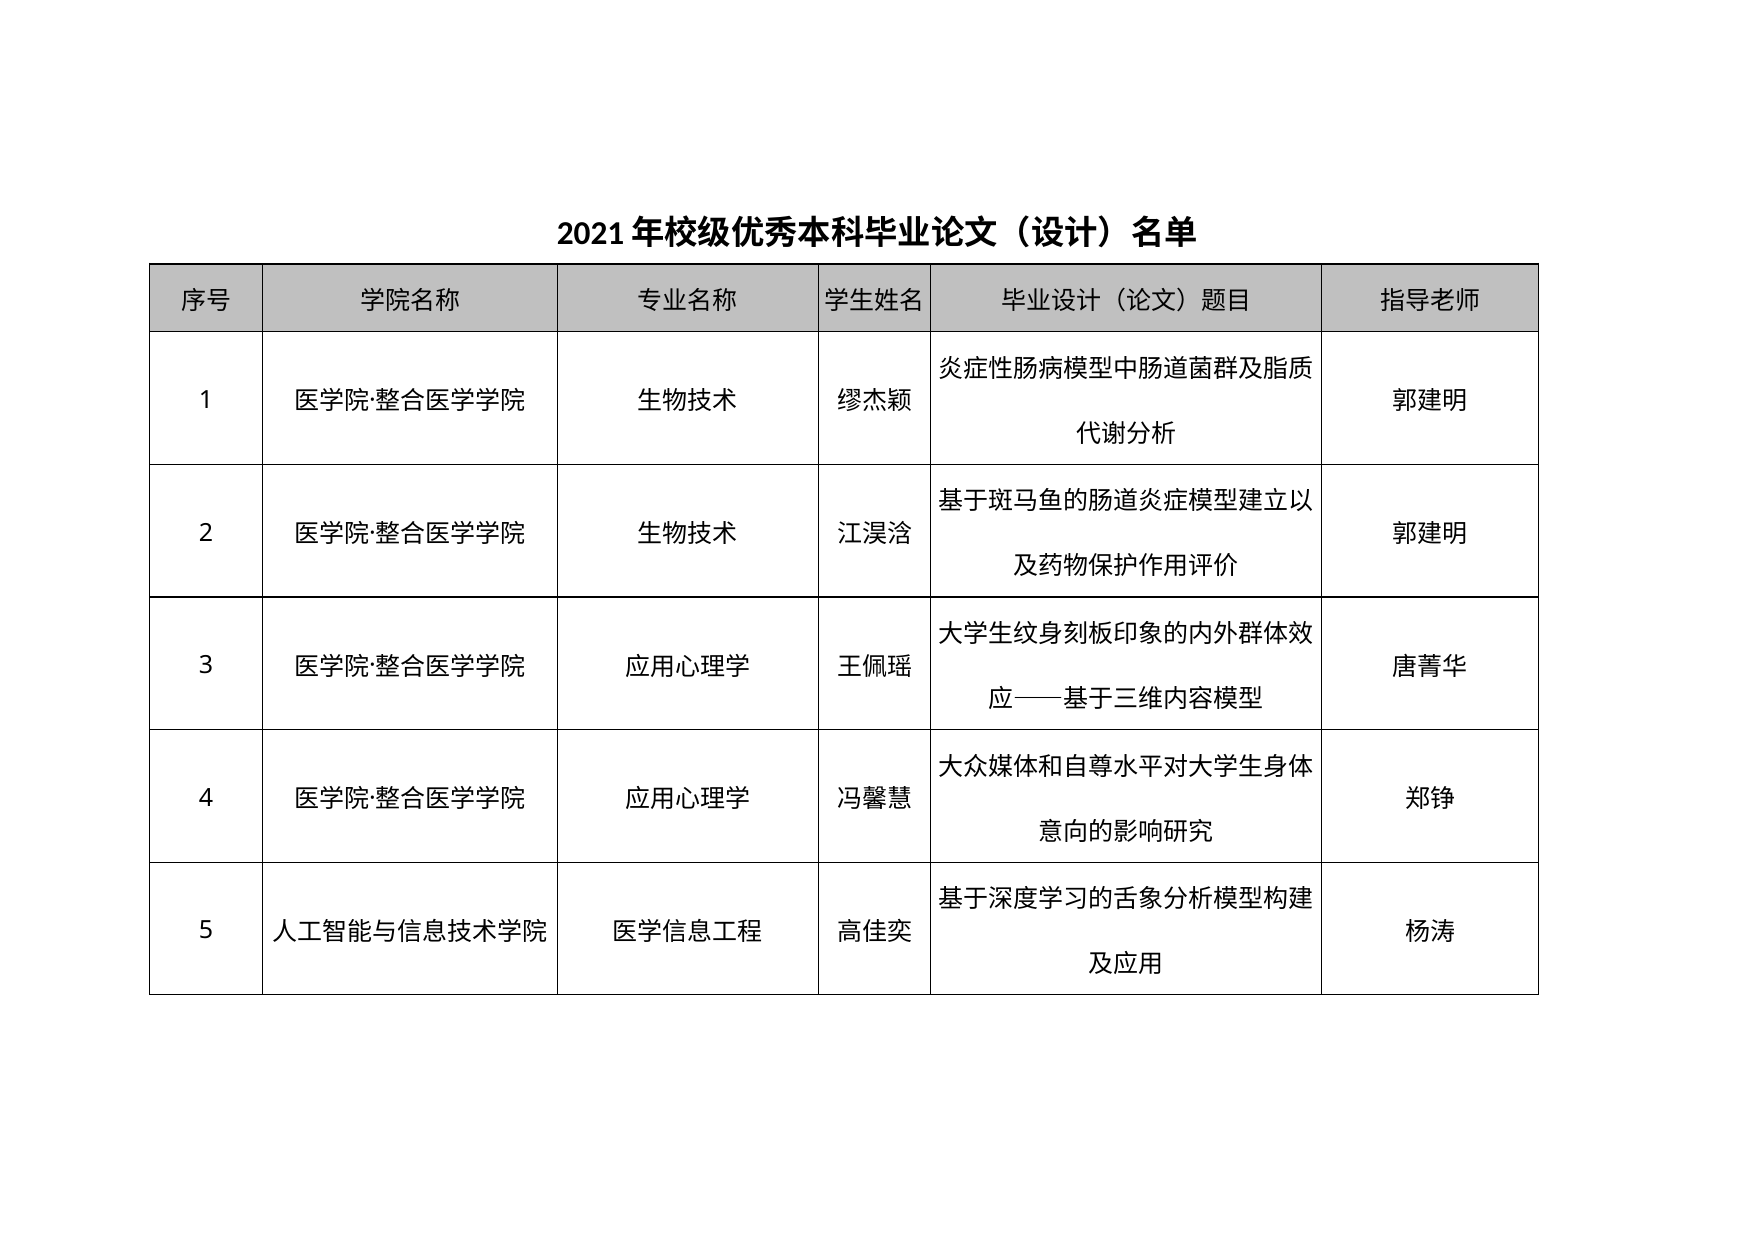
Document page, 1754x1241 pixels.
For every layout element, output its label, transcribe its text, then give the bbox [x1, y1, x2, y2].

table_cell 郑铮 [1322, 730, 1538, 862]
table_header 指导老师 [1322, 265, 1538, 331]
table_cell 基于斑马鱼的肠道炎症模型建立以及药物保护作用评价 [931, 465, 1321, 596]
table_cell 5 [150, 863, 262, 994]
table_cell 唐菁华 [1322, 598, 1538, 729]
table_cell 人工智能与信息技术学院 [263, 863, 557, 994]
table_cell 江淏浛 [819, 465, 930, 596]
table_cell 1 [150, 332, 262, 464]
table_header 专业名称 [558, 265, 818, 331]
table_cell 郭建明 [1322, 465, 1538, 596]
table_header 序号 [150, 265, 262, 331]
table_cell 缪杰颖 [819, 332, 930, 464]
table_header 学院名称 [263, 265, 557, 331]
table_cell 4 [150, 730, 262, 862]
table_cell 应用心理学 [558, 598, 818, 729]
table_cell 王佩瑶 [819, 598, 930, 729]
table_cell 杨涛 [1322, 863, 1538, 994]
table_cell 医学院·整合医学学院 [263, 332, 557, 464]
table_cell 生物技术 [558, 332, 818, 464]
table_cell 高佳奕 [819, 863, 930, 994]
table_cell 医学院·整合医学学院 [263, 598, 557, 729]
table_cell 2 [150, 465, 262, 596]
table_header 毕业设计（论文）题目 [931, 265, 1321, 331]
table_cell 医学院·整合医学学院 [263, 465, 557, 596]
table_cell 应用心理学 [558, 730, 818, 862]
table_cell 大学生纹身刻板印象的内外群体效应――基于三维内容模型 [931, 598, 1321, 729]
table_cell 医学信息工程 [558, 863, 818, 994]
table_cell 医学院·整合医学学院 [263, 730, 557, 862]
table_cell 冯馨慧 [819, 730, 930, 862]
text 2021年校级优秀本科毕业论文（设计）名单 [150, 198, 1604, 263]
table_cell 大众媒体和自尊水平对大学生身体意向的影响研究 [931, 730, 1321, 862]
table_header 学生姓名 [819, 265, 930, 331]
table_cell 郭建明 [1322, 332, 1538, 464]
table_cell 基于深度学习的舌象分析模型构建及应用 [931, 863, 1321, 994]
table_cell 3 [150, 598, 262, 729]
table_cell 生物技术 [558, 465, 818, 596]
table_cell 炎症性肠病模型中肠道菌群及脂质代谢分析 [931, 332, 1321, 464]
